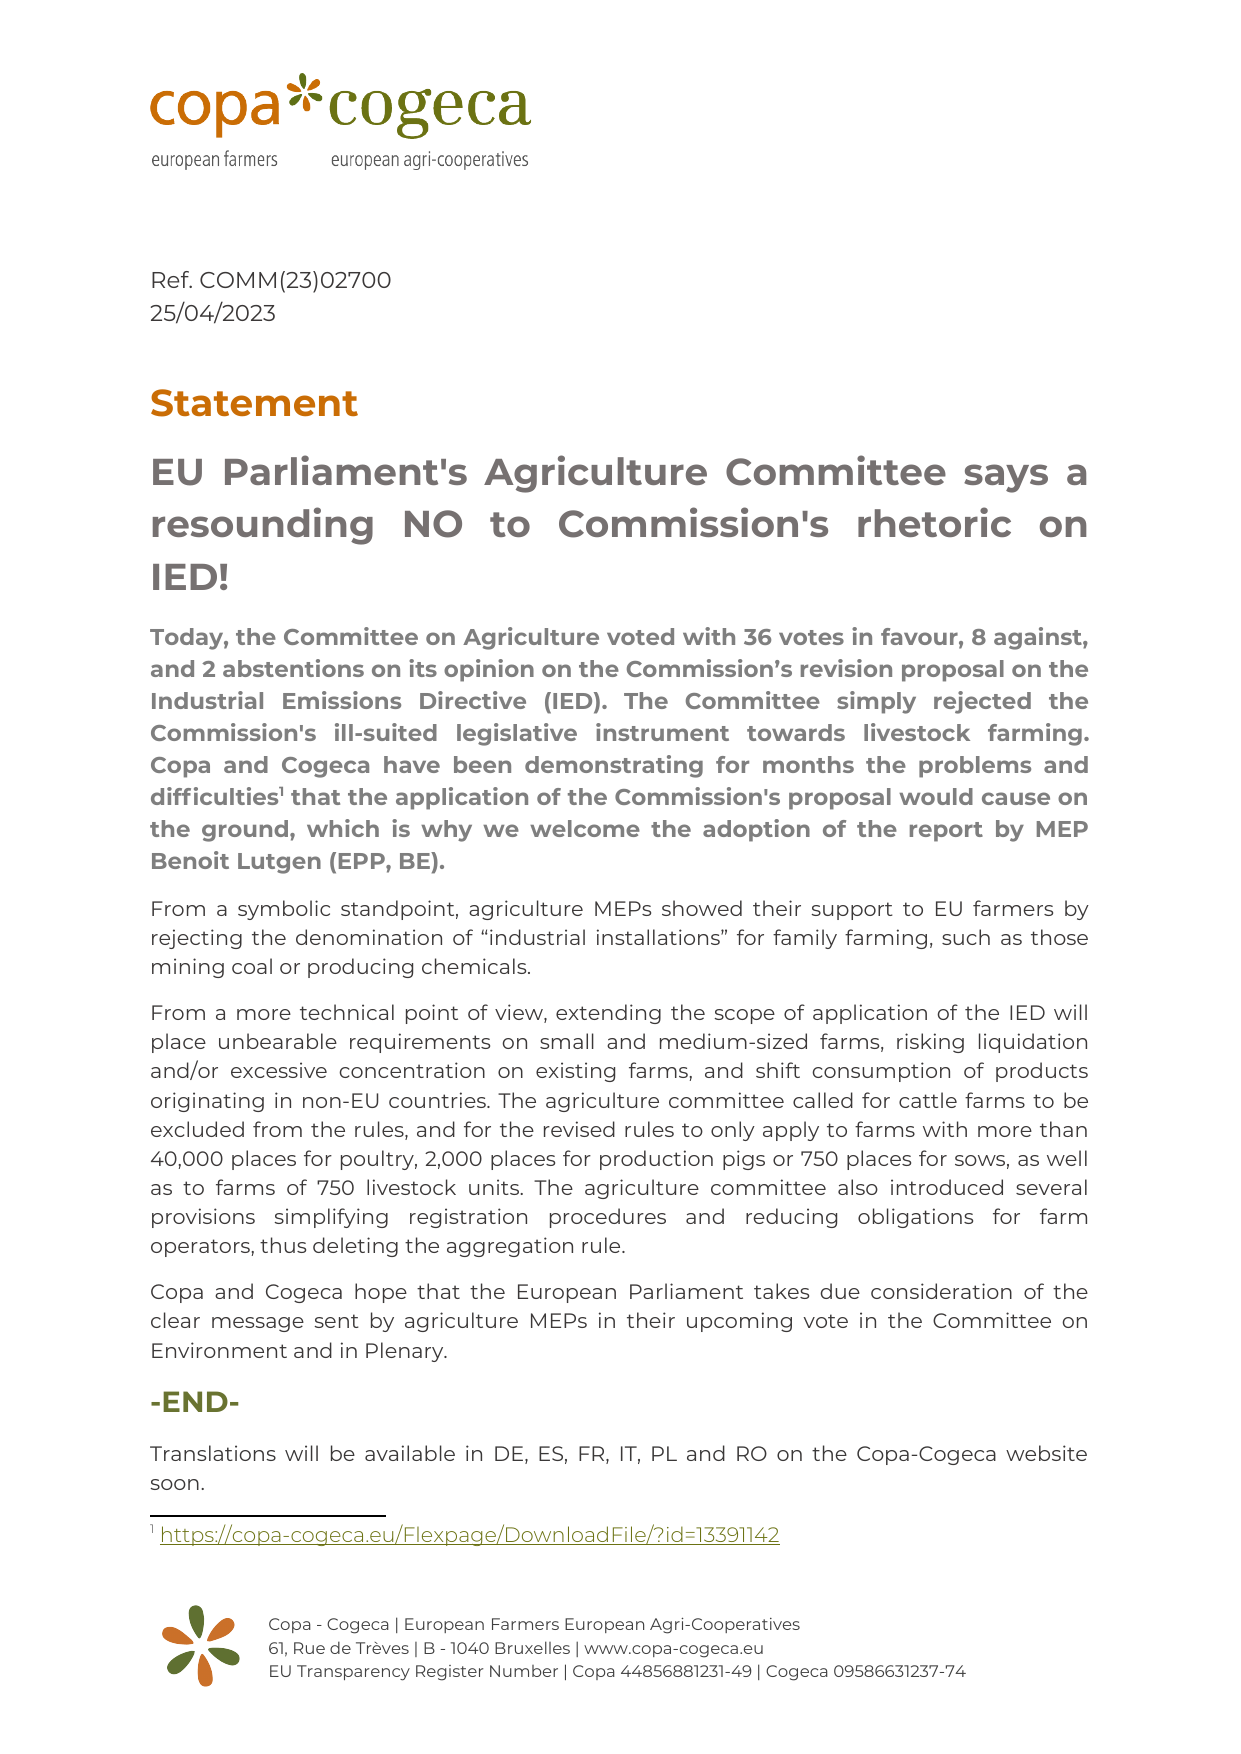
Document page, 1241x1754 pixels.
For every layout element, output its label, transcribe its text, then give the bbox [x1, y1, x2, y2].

picture [150, 73, 532, 170]
text From a more technical point of view, extending the scope of application of the IED will place unbearable requirements on small and medium-sized farms, risking liquidation and/or excessive concentration on existing farms, and shift consumption of products originating in non-EU countries. The agriculture committee called for cattle farms to be excluded from the rules, and for the revised rules to only apply to farms with more than 40,000 places for poultry, 2,000 places for production pigs or 750 places for sows, as well as to farms of 750 livestock units. The agriculture committee also introduced several provisions simplifying registration procedures and reducing obligations for farm operators, thus deleting the aggregation rule. [150, 1000, 1090, 1259]
text EU Parliament's Agriculture Committee says a resounding NO to Commission's rhetoric on IED! [150, 449, 1090, 599]
text 25/04/2023 [150, 299, 1090, 327]
picture [160, 1604, 242, 1688]
text Today, the Committee on Agriculture voted with 36 votes in favour, 8 against, and 2 abstentions on its opinion on the Commission’s revision proposal on the Industrial Emissions Directive (IED). The Committee simply rejected the Commission's ill-suited legislative instrument towards livestock farming. Copa and Cogeca have been demonstrating for months the problems and difficulties that the application of the Commission's proposal would cause on the ground, which is why we welcome the adoption of the report by MEP Benoit Lutgen (EPP, BE). [150, 623, 1090, 875]
text Statement [150, 379, 1090, 425]
text Copa and Cogeca hope that the European Parliament takes due consideration of the clear message sent by agriculture MEPs in their upcoming vote in the Committee on Environment and in Plenary. [150, 1279, 1090, 1363]
text Translations will be available in DE, ES, FR, IT, PL and RO on the Copa-Cogeca website soon. [150, 1441, 1090, 1496]
text Ref. COMM(23)02700 [150, 267, 1090, 294]
text From a symbolic standpoint, agriculture MEPs showed their support to EU farmers by rejecting the denomination of “industrial installations” for family farming, such as those mining coal or producing chemicals. [150, 896, 1090, 980]
